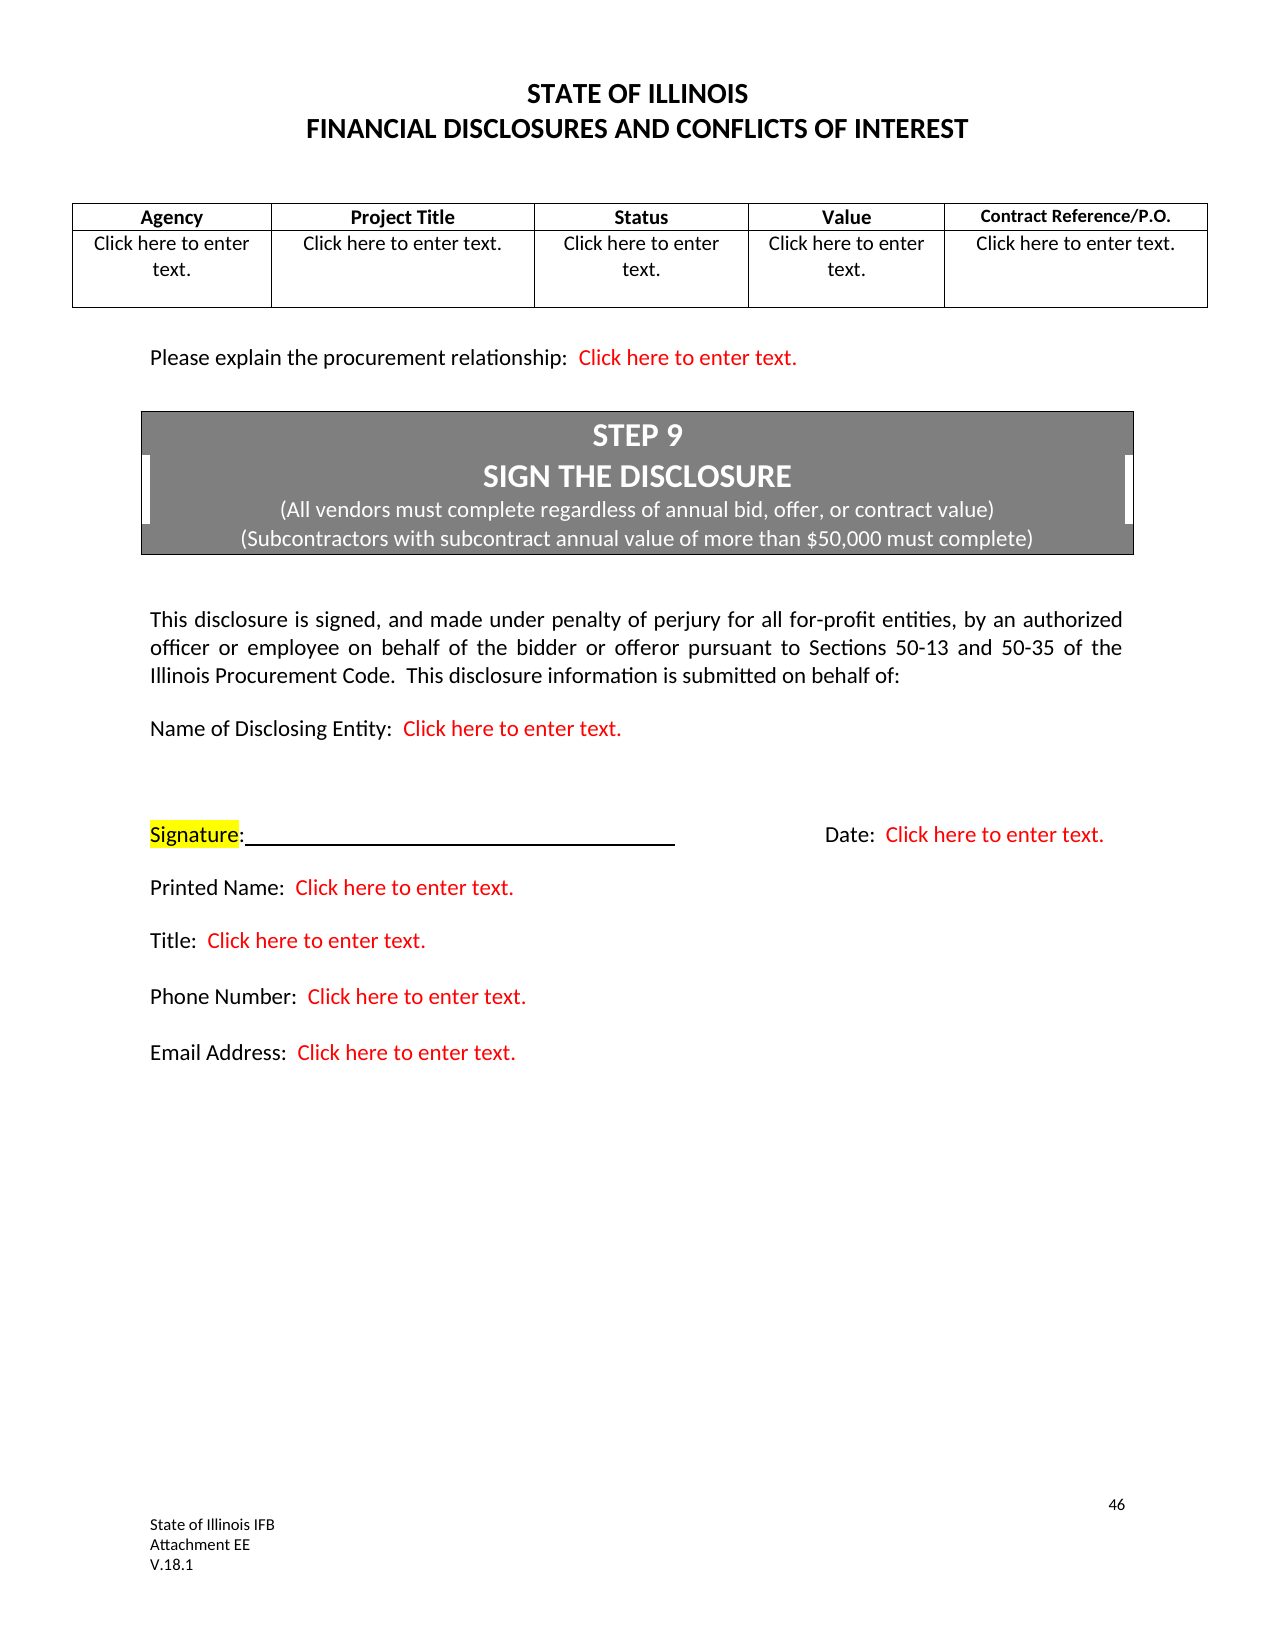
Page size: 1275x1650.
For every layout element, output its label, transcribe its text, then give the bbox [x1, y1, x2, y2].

table_header Agency [73, 204, 271, 229]
text This disclosure is signed, and made under penalty of perjury for all for-profit entities, by an authorized officer or employee on behalf of the bidder or offeror pursuant to Sections 50-13 and 50-35 of the Illinois Procurement Code. This disclosure information is submitted on behalf of: [150, 605, 1125, 689]
text (Subcontractors with subcontract annual value of more than $50,000 must complete) [142, 521, 1133, 554]
text Printed Name: [150, 873, 1125, 901]
text Name of Disclosing Entity: [150, 714, 1125, 742]
text STEP 9 [142, 412, 1133, 455]
text Email Address: [150, 1038, 1125, 1066]
text Signature: Date: [239, 820, 1125, 848]
text Phone Number: [150, 982, 1125, 1010]
text Please explain the procurement relationship: STEP 9 [150, 333, 1125, 373]
text SIGN THE DISCLOSURE [150, 455, 1125, 496]
table_cell [535, 231, 748, 307]
table_header Value [749, 204, 944, 229]
text (All vendors must complete regardless of annual bid, offer, or contract value) [150, 496, 1125, 521]
table_header Project Title [272, 204, 534, 229]
text Title: [150, 926, 1125, 954]
table_header Status [535, 204, 748, 229]
table_header Contract Reference/P.O. [945, 204, 1207, 229]
